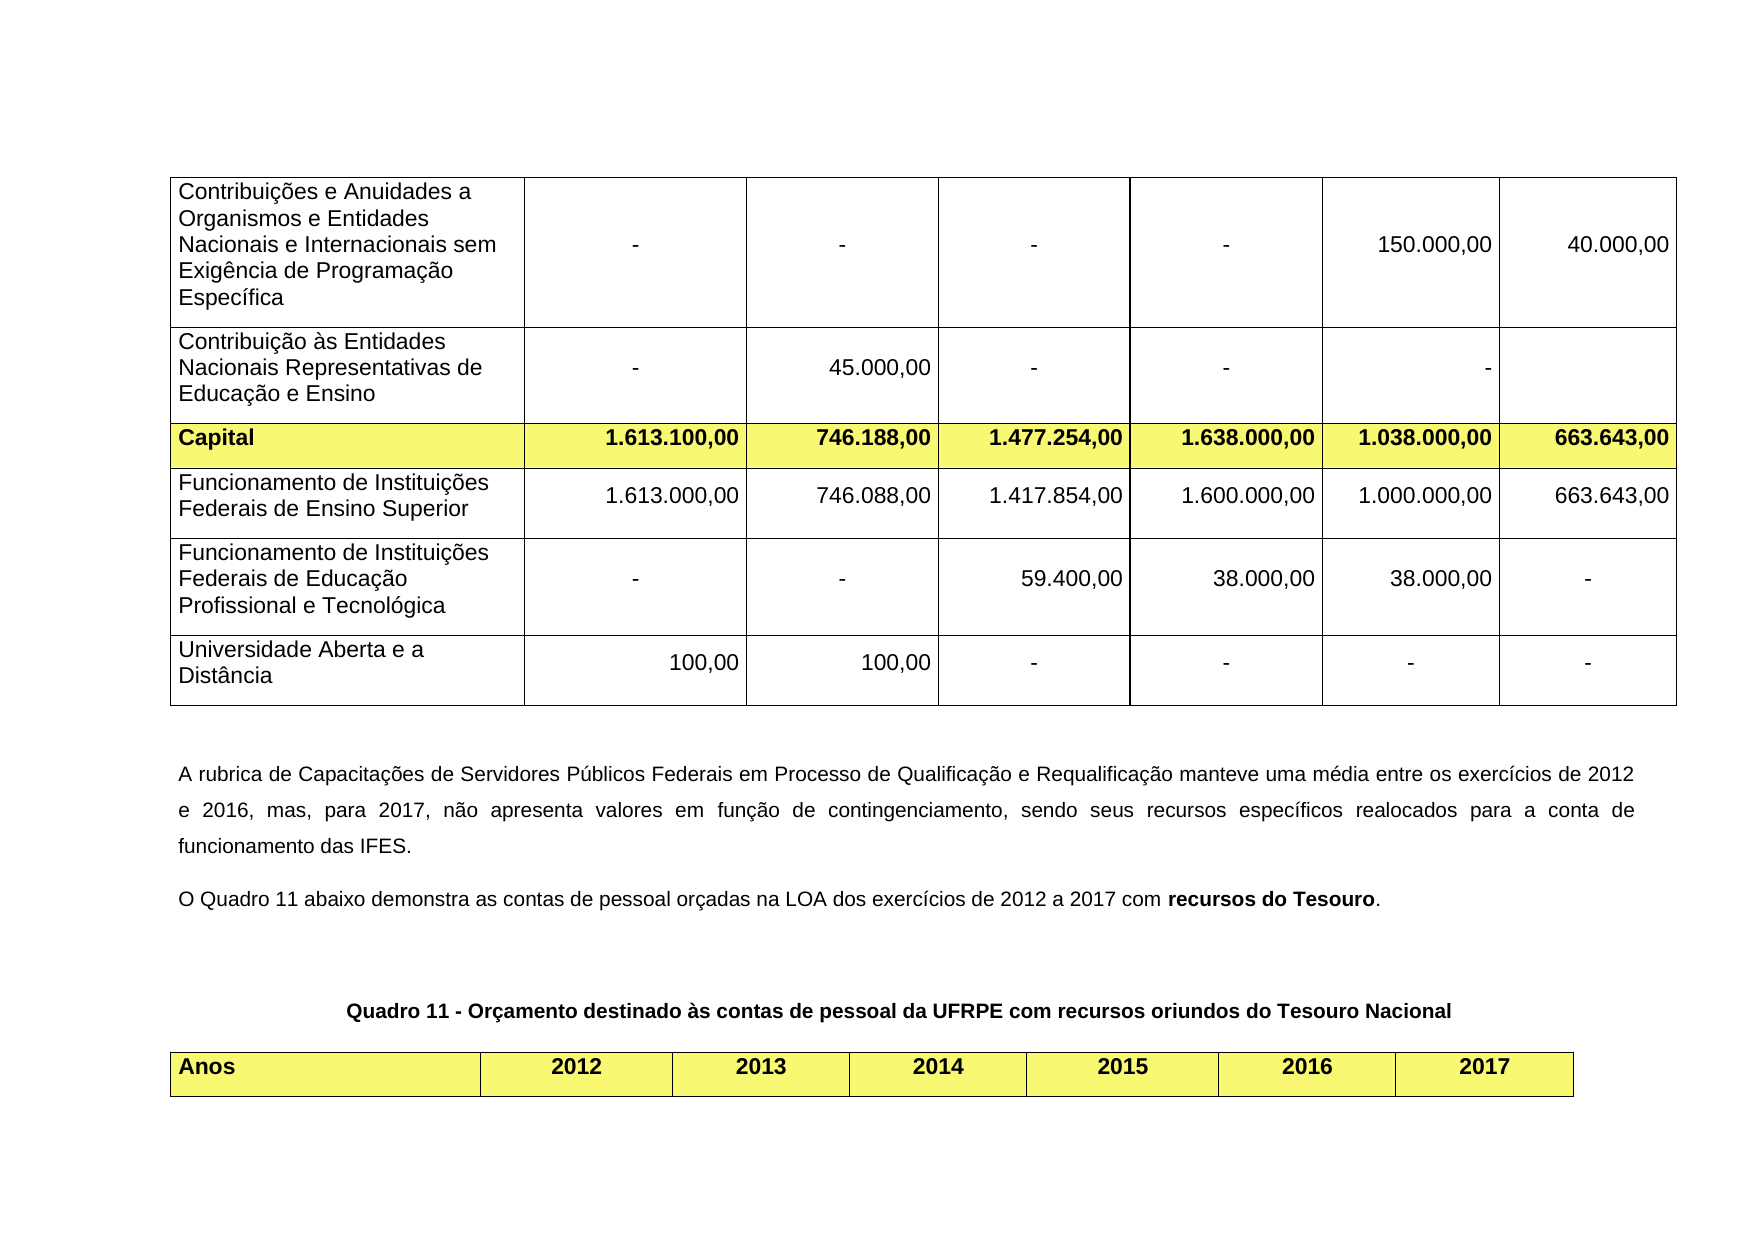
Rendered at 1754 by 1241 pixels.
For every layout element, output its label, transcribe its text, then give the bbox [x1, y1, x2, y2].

text O Quadro 11 abaixo demonstra as contas de pessoal orçadas na LOA dos exercícios de 2012 a 2017 com recursos do Tesouro. [178, 887, 1636, 911]
table_header 2017 [1396, 1053, 1573, 1096]
table_cell 1.477.254,00 [939, 424, 1129, 467]
table_cell - [1131, 636, 1322, 705]
table_cell [1500, 328, 1676, 423]
text A rubrica de Capacitações de Servidores Públicos Federais em Processo de Qualificação e Requalificação manteve uma média entre os exercícios de 2012 e 2016, mas, para 2017, não apresenta valores em função de contingenciamento, sendo seus recursos específicos realocados para a conta de funcionamento das IFES. [178, 762, 1636, 858]
table_header 2014 [850, 1053, 1026, 1096]
table_cell 1.600.000,00 [1131, 469, 1322, 538]
table_cell - [939, 328, 1129, 423]
table_cell Funcionamento de Instituições Federais de Ensino Superior [171, 469, 524, 538]
table_cell 38.000,00 [1131, 539, 1322, 634]
table_cell 746.188,00 [747, 424, 938, 467]
table_header 2015 [1027, 1053, 1218, 1096]
table_cell 38.000,00 [1323, 539, 1499, 634]
table_cell - [747, 539, 938, 634]
table_cell 1.638.000,00 [1131, 424, 1322, 467]
table_header Anos [171, 1053, 480, 1096]
table_cell 1.613.100,00 [525, 424, 746, 467]
table_header 2013 [673, 1053, 849, 1096]
table_cell - [939, 178, 1129, 327]
table_cell 746.088,00 [747, 469, 938, 538]
table_cell 1.613.000,00 [525, 469, 746, 538]
table_cell 59.400,00 [939, 539, 1129, 634]
table_cell Funcionamento de Instituições Federais de Educação Profissional e Tecnológica [171, 539, 524, 634]
table_cell - [525, 539, 746, 634]
table_cell 100,00 [525, 636, 746, 705]
table_cell - [1323, 636, 1499, 705]
text Quadro 11 - Orçamento destinado às contas de pessoal da UFRPE com recursos oriundos do Tesouro Nacional [75, 999, 1724, 1023]
table_cell 40.000,00 [1500, 178, 1676, 327]
table_cell - [1131, 178, 1322, 327]
table_cell 663.643,00 [1500, 469, 1676, 538]
table_cell Capital [171, 424, 524, 467]
table_cell - [1500, 636, 1676, 705]
table_cell 150.000,00 [1323, 178, 1499, 327]
table_cell Contribuições e Anuidades a Organismos e Entidades Nacionais e Internacionais sem Exigência de Programação Específica [171, 178, 524, 327]
table_cell 45.000,00 [747, 328, 938, 423]
table_cell - [747, 178, 938, 327]
table_cell 1.000.000,00 [1323, 469, 1499, 538]
table_cell 1.417.854,00 [939, 469, 1129, 538]
table_cell - [1131, 328, 1322, 423]
table_cell - [939, 636, 1129, 705]
table_header 2016 [1219, 1053, 1395, 1096]
table_cell - [1323, 328, 1499, 423]
table_cell 1.038.000,00 [1323, 424, 1499, 467]
table_cell 100,00 [747, 636, 938, 705]
table_cell 663.643,00 [1500, 424, 1676, 467]
table_cell Contribuição às Entidades Nacionais Representativas de Educação e Ensino [171, 328, 524, 423]
table_cell Universidade Aberta e a Distância [171, 636, 524, 705]
table_cell - [525, 328, 746, 423]
table_cell - [1500, 539, 1676, 634]
table_header 2012 [481, 1053, 672, 1096]
table_cell - [525, 178, 746, 327]
